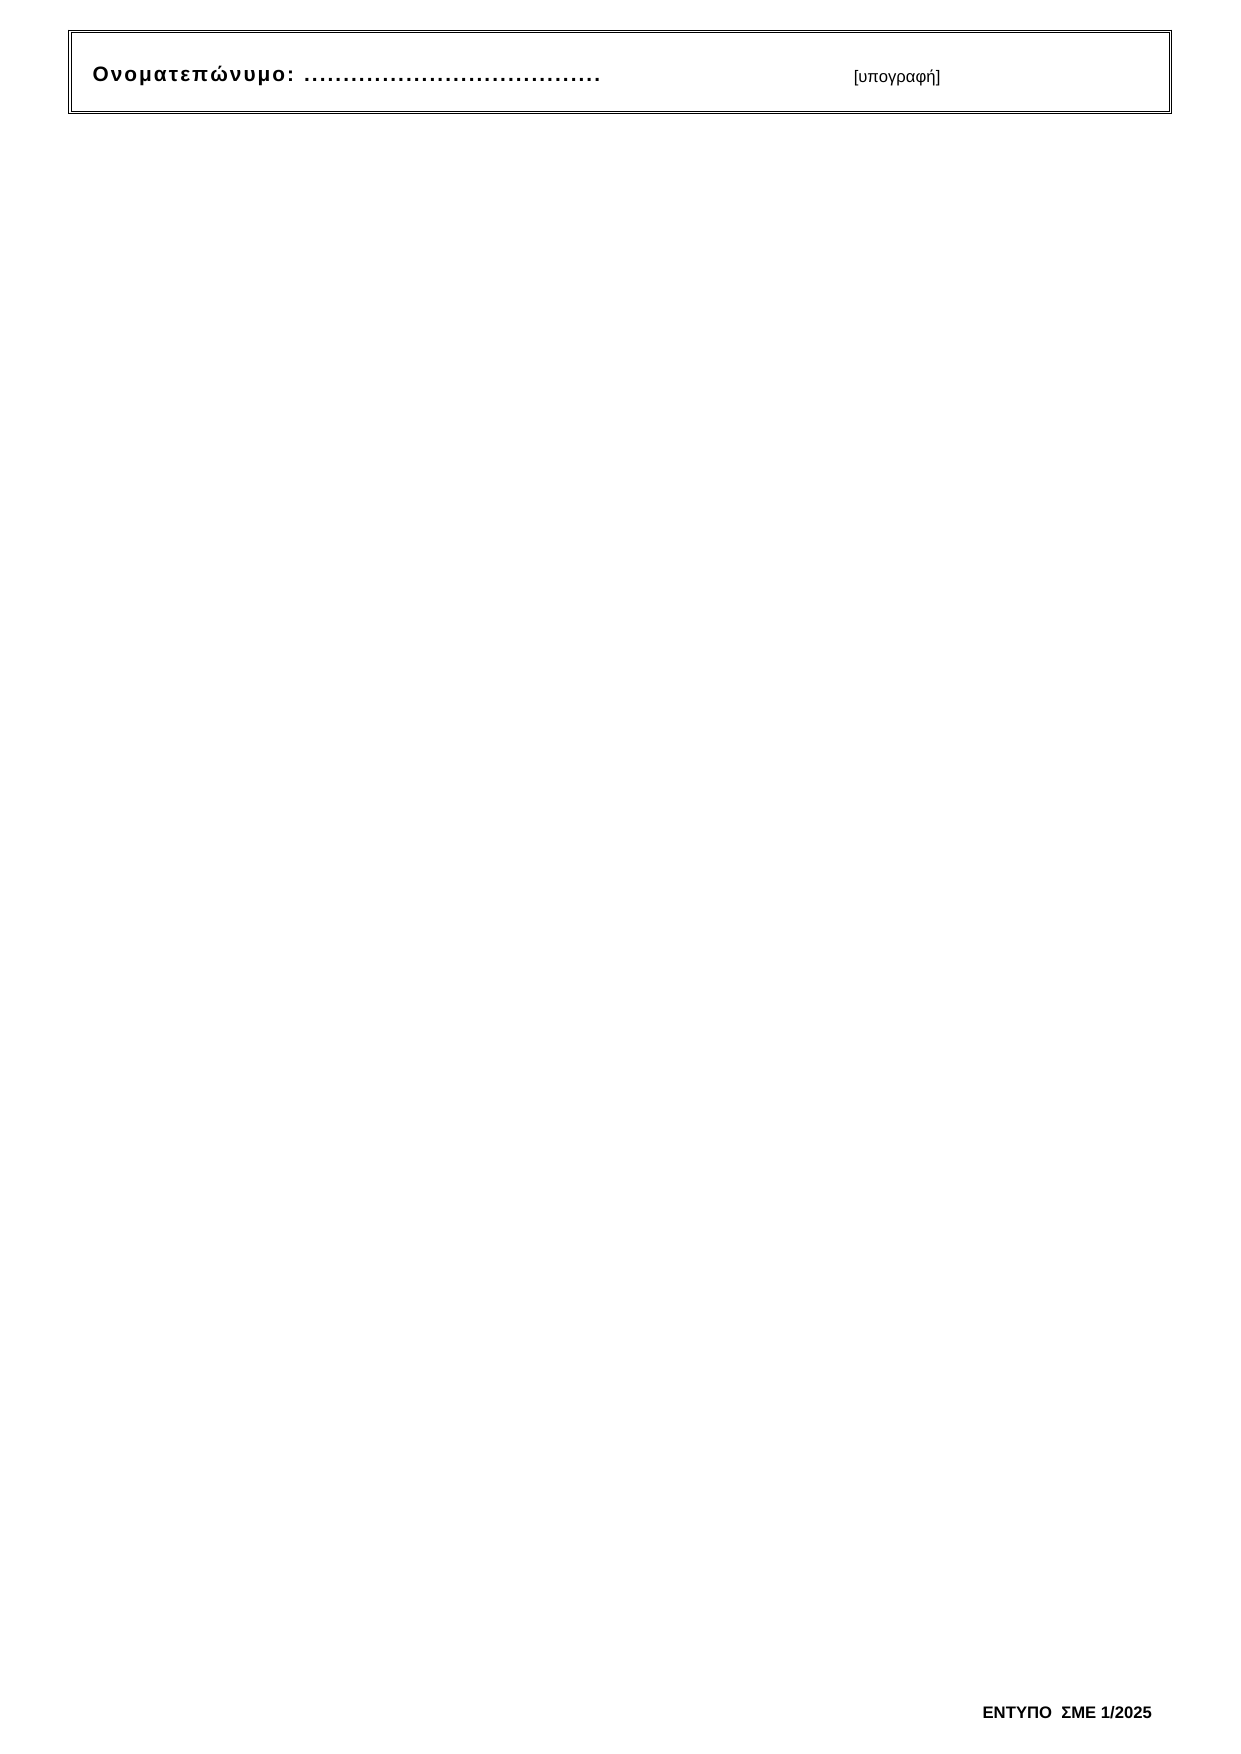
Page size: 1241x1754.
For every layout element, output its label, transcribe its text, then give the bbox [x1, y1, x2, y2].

table_cell [υπογραφή] [623, 33, 1169, 111]
table_cell Ονοματεπώνυμο: ...................................... [72, 33, 623, 111]
